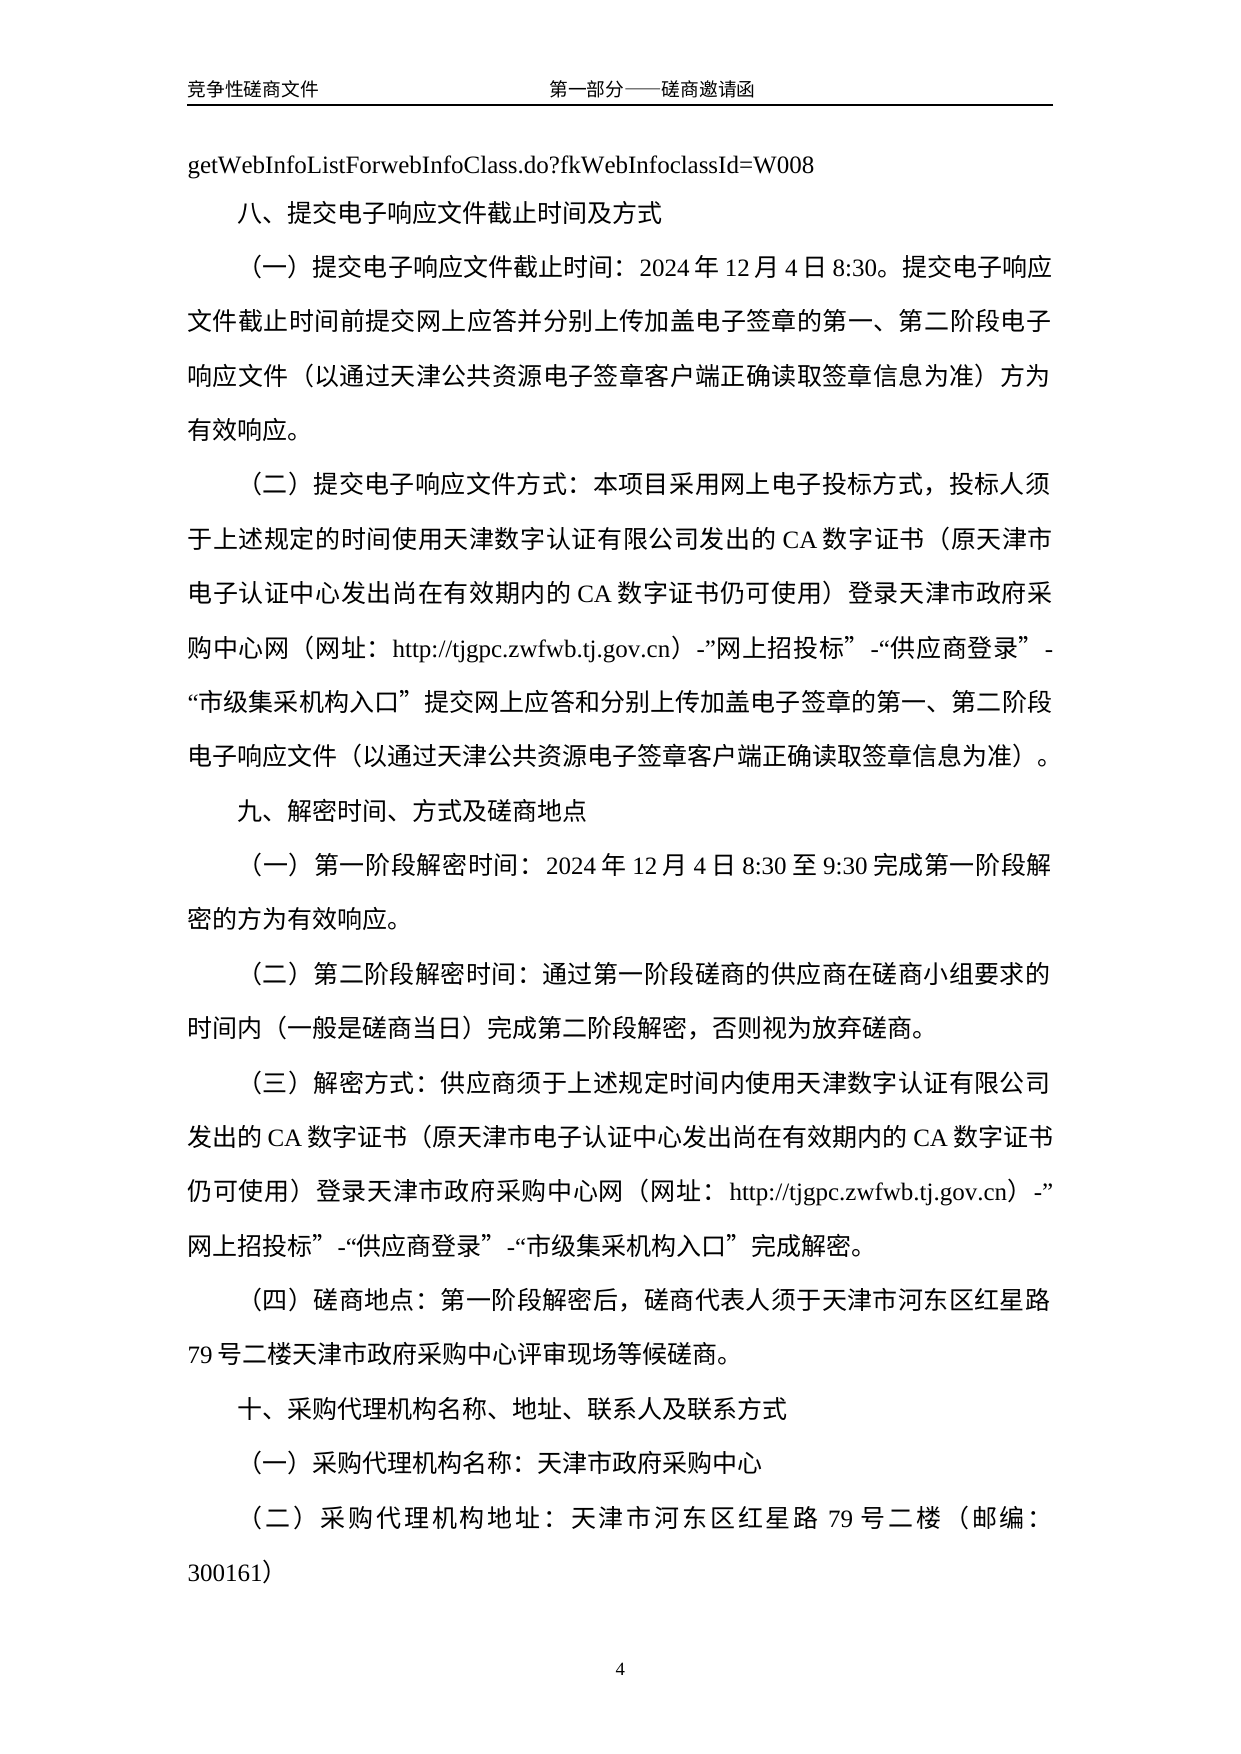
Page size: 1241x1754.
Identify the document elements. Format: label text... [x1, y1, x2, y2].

text 九、解密时间、方式及磋商地点 [187, 791, 1053, 827]
text 八、提交电子响应文件截止时间及方式 [187, 193, 1053, 229]
text （一）第一阶段解密时间：2024年12月4日8:30至9:30完成第一阶段解密的方为有效响应。 [187, 846, 1053, 936]
text （三）解密方式：供应商须于上述规定时间内使用天津数字认证有限公司发出的CA数字证书（原天津市电子认证中心发出尚在有效期内的CA数字证书仍可使用）登录天津市政府采购中心网（网址：http://tjgpc.zwfwb.tj.gov.cn）-”网上招投标”-“供应商登录”-“市级集采机构入口”完成解密。 [187, 1063, 1053, 1262]
text （一）提交电子响应文件截止时间：2024年12月4日8:30。提交电子响应文件截止时间前提交网上应答并分别上传加盖电子签章的第一、第二阶段电子响应文件（以通过天津公共资源电子签章客户端正确读取签章信息为准）方为有效响应。 [187, 247, 1053, 447]
text （二）第二阶段解密时间：通过第一阶段磋商的供应商在磋商小组要求的时间内（一般是磋商当日）完成第二阶段解密，否则视为放弃磋商。 [187, 954, 1053, 1045]
text （一）采购代理机构名称：天津市政府采购中心 [187, 1444, 1053, 1480]
text （四）磋商地点：第一阶段解密后，磋商代表人须于天津市河东区红星路79号二楼天津市政府采购中心评审现场等候磋商。 [187, 1281, 1053, 1371]
text （二）采购代理机构地址：天津市河东区红星路79号二楼（邮编：300161） [187, 1498, 1053, 1589]
text （二）提交电子响应文件方式：本项目采用网上电子投标方式，投标人须于上述规定的时间使用天津数字认证有限公司发出的CA数字证书（原天津市电子认证中心发出尚在有效期内的CA数字证书仍可使用）登录天津市政府采购中心网（网址：http://tjgpc.zwfwb.tj.gov.cn）-”网上招投标”-“供应商登录”-“市级集采机构入口”提交网上应答和分别上传加盖电子签章的第一、第二阶段电子响应文件（以通过天津公共资源电子签章客户端正确读取签章信息为准）。 [187, 465, 1053, 773]
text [187, 150, 1053, 179]
text 十、采购代理机构名称、地址、联系人及联系方式 [187, 1389, 1053, 1426]
